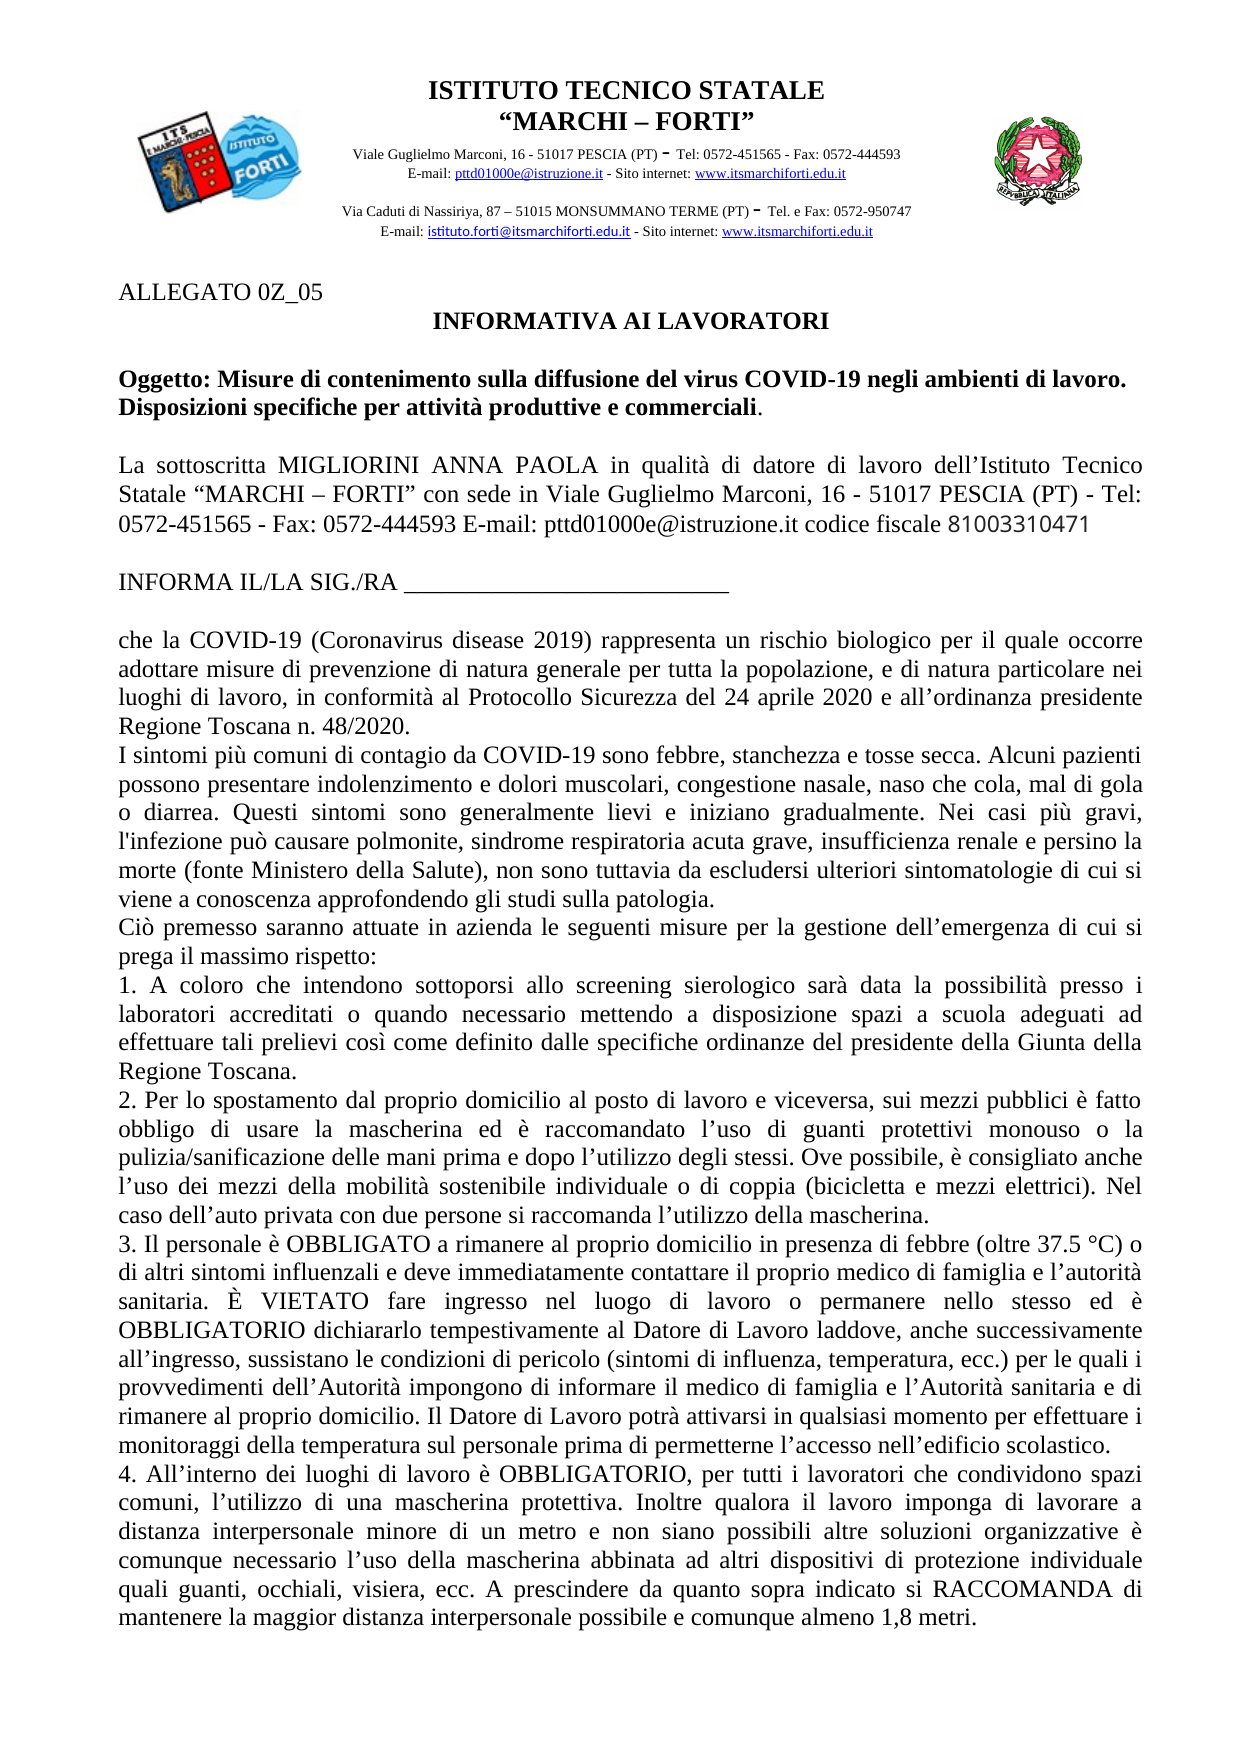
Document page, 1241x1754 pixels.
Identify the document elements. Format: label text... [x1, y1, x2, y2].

text Oggetto: Misure di contenimento sulla diffusione del virus COVID-19 negli ambienti di lavoro. Disposizioni specifiche per attività produttive e commerciali. [118, 364, 1144, 421]
text I sintomi più comuni di contagio da COVID-19 sono febbre, stanchezza e tosse secca. Alcuni pazienti possono presentare indolenzimento e dolori muscolari, congestione nasale, naso che cola, mal di gola o diarrea. Questi sintomi sono generalmente lievi e iniziano gradualmente. Nei casi più gravi, l'infezione può causare polmonite, sindrome respiratoria acuta grave, insufficienza renale e persino la morte (fonte Ministero della Salute), non sono tuttavia da escludersi ulteriori sintomatologie di cui si viene a conoscenza approfondendo gli studi sulla patologia. [118, 740, 1144, 912]
picture [991, 115, 1084, 210]
picture [137, 111, 303, 214]
text coloro che intendono sottoporsi allo screening sierologico sarà data la possibilità presso i laboratori accreditati o quando necessario mettendo a disposizione spazi a scuola adeguati ad effettuare tali prelievi così come definito dalle specifiche ordinanze del presidente della Giunta della Regione Toscana. [118, 970, 1144, 1085]
text che (Coronavirus disease 2019) rappresenta un rischio biologico per il quale occorre adottare misure di prevenzione di natura generale per tutta la popolazione, e di natura particolare nei luoghi di lavoro, in conformità al Protocollo Sicurezza del 24 aprile 2020 e all’ordinanza presidente Regione Toscana n. 48/2020. [118, 625, 1144, 740]
text ALLEGATO 0Z_05 [118, 277, 1144, 306]
text INFORMATIVA AI LAVORATORI [118, 306, 1144, 335]
text 4. All’interno dei luoghi di lavoro è OBBLIGATORIO, per tutti i lavoratori che condividono spazi comuni, l’utilizzo di una mascherina protettiva. Inoltre qualora il lavoro imponga di lavorare a distanza interpersonale minore di un metro e non siano possibili altre soluzioni organizzative è comunque necessario l’uso della mascherina abbinata ad altri dispositivi di protezione individuale quali guanti, occhiali, visiera, ecc. A prescindere da quanto sopra indicato si RACCOMANDA di mantenere la maggior distanza interpersonale possibile e comunque almeno . [118, 1459, 1144, 1631]
text INFORMA IL/ __________________________ [118, 567, 1144, 596]
text Ciò premesso saranno attuate in azienda le seguenti misure per la gestione dell’emergenza di cui si prega il massimo rispetto: [118, 912, 1144, 970]
text 3. Il personale è OBBLIGATO a rimanere al proprio domicilio in presenza di febbre (oltre ) o di altri sintomi influenzali e deve immediatamente contattare il proprio medico di famiglia e l’autorità sanitaria. È VIETATO fare ingresso nel luogo di lavoro o permanere nello stesso ed è OBBLIGATORIO dichiararlo tempestivamente al Datore di Lavoro laddove, anche successivamente all’ingresso, sussistano le condizioni di pericolo (sintomi di influenza, temperatura, ecc.) per le quali i provvedimenti dell’Autorità impongono di informare il medico di famiglia e l’Autorità sanitaria e di rimanere al proprio domicilio. Il Datore di Lavoro potrà attivarsi in qualsiasi momento per effettuare i monitoraggi della temperatura sul personale prima di permetterne l’accesso nell’edificio scolastico. [118, 1229, 1144, 1459]
text 2. Per lo spostamento dal proprio domicilio al posto di lavoro e viceversa, sui mezzi pubblici è fatto obbligo di usare la mascherina ed è raccomandato l’uso di guanti protettivi monouso o la pulizia/sanificazione delle mani prima e dopo l’utilizzo degli stessi. Ove possibile, è consigliato anche l’uso dei mezzi della mobilità sostenibile individuale o di coppia (bicicletta e mezzi elettrici). Nel caso dell’auto privata con due persone si raccomanda l’utilizzo della mascherina. [118, 1085, 1144, 1229]
text La sottoscritta MIGLIORINI ANNA PAOLA in qualità di datore di lavoro dell’Istituto Tecnico Statale “MARCHI – FORTI” con sede in Viale Guglielmo Marconi, 16 - 51017 PESCIA (PT) - Tel: 0572-451565 - Fax: 0572-444593 E-mail: pttd01000e@istruzione.it codice fiscale 81003310471 [118, 450, 1144, 539]
